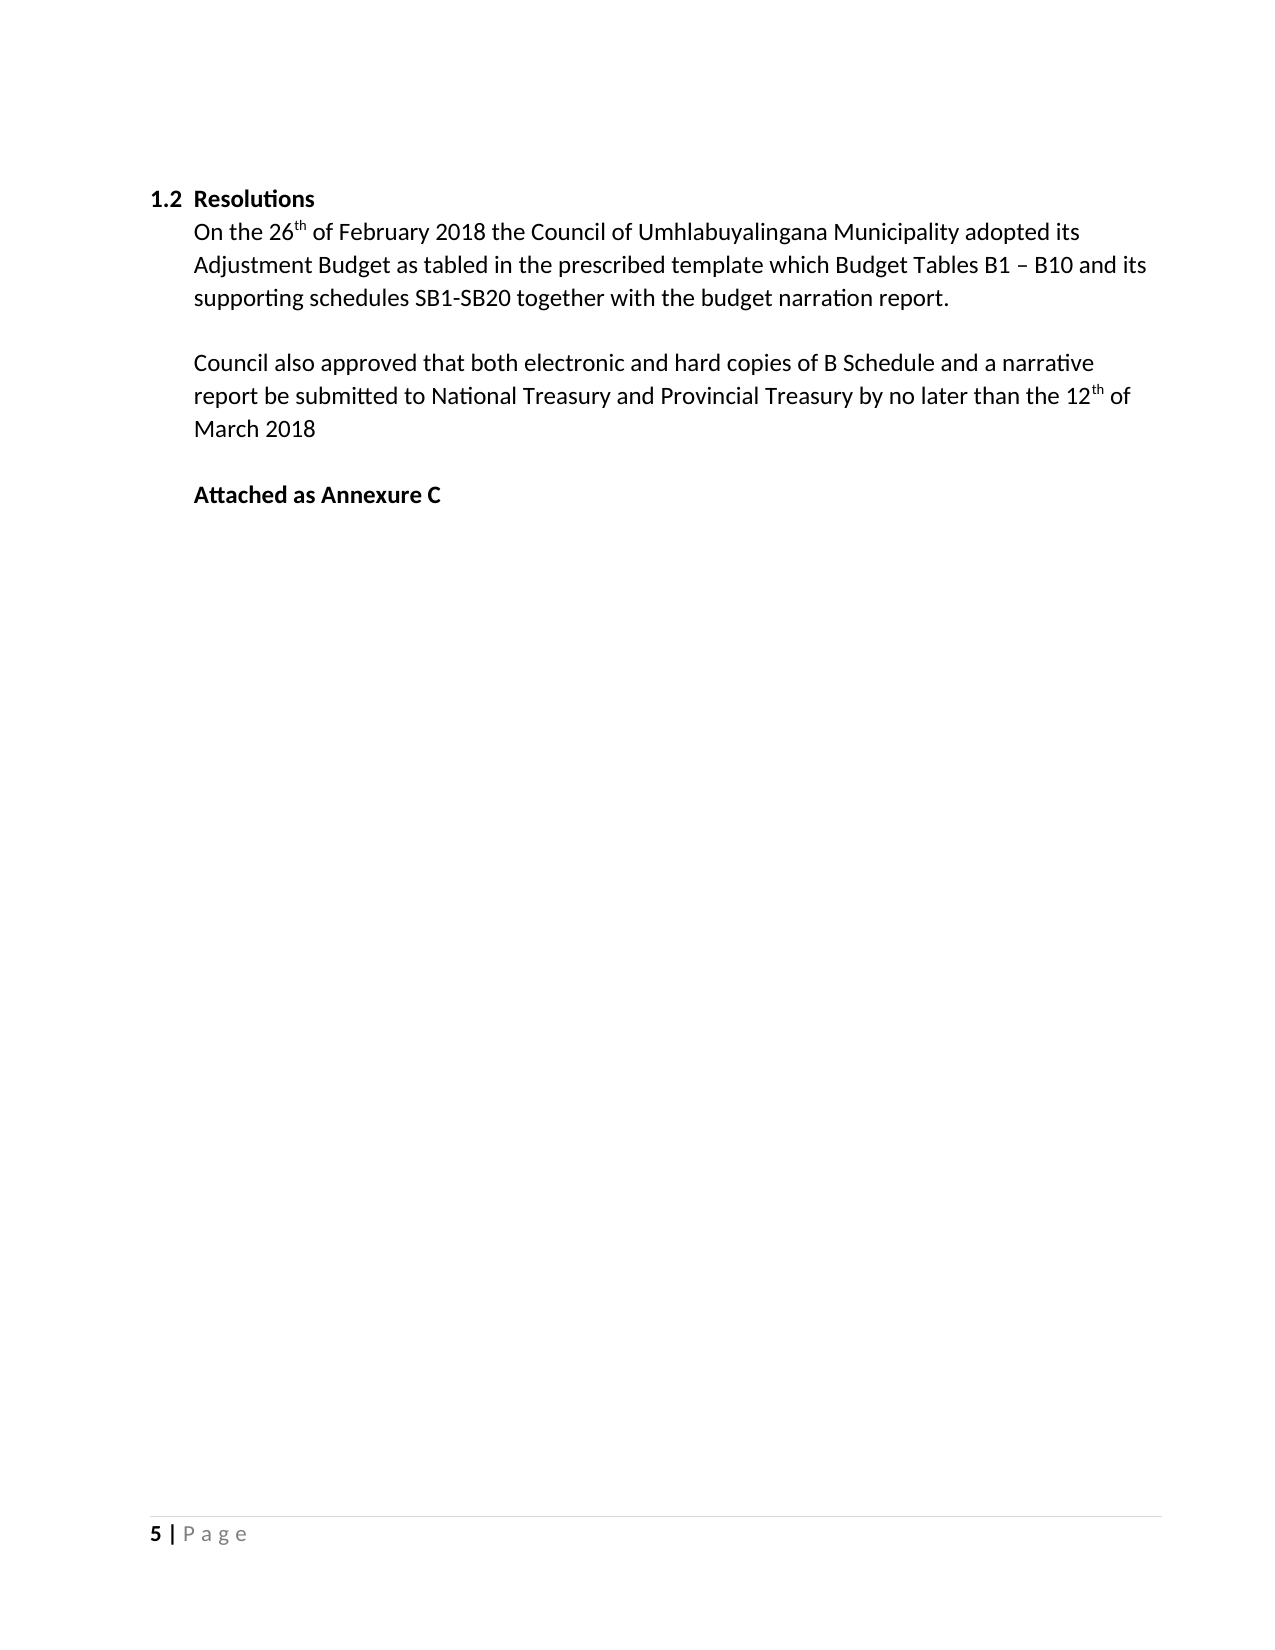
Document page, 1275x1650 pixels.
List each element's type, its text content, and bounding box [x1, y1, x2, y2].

list Council also approved that both electronic and hard copies of B Schedule and a narrative report be submitted to National Treasury and Provincial Treasury by no later than the 12th of March 2018 [194, 347, 1162, 444]
list Attached as Annexure C [194, 479, 1162, 510]
list Resolutions [150, 183, 1162, 213]
list On the 26th of February 2018 the Council of Umhlabuyalingana Municipality adopted its Adjustment Budget as tabled in the prescribed template which Budget Tables B1 – B10 and its supporting schedules SB1-SB20 together with the budget narration report. [194, 216, 1162, 312]
